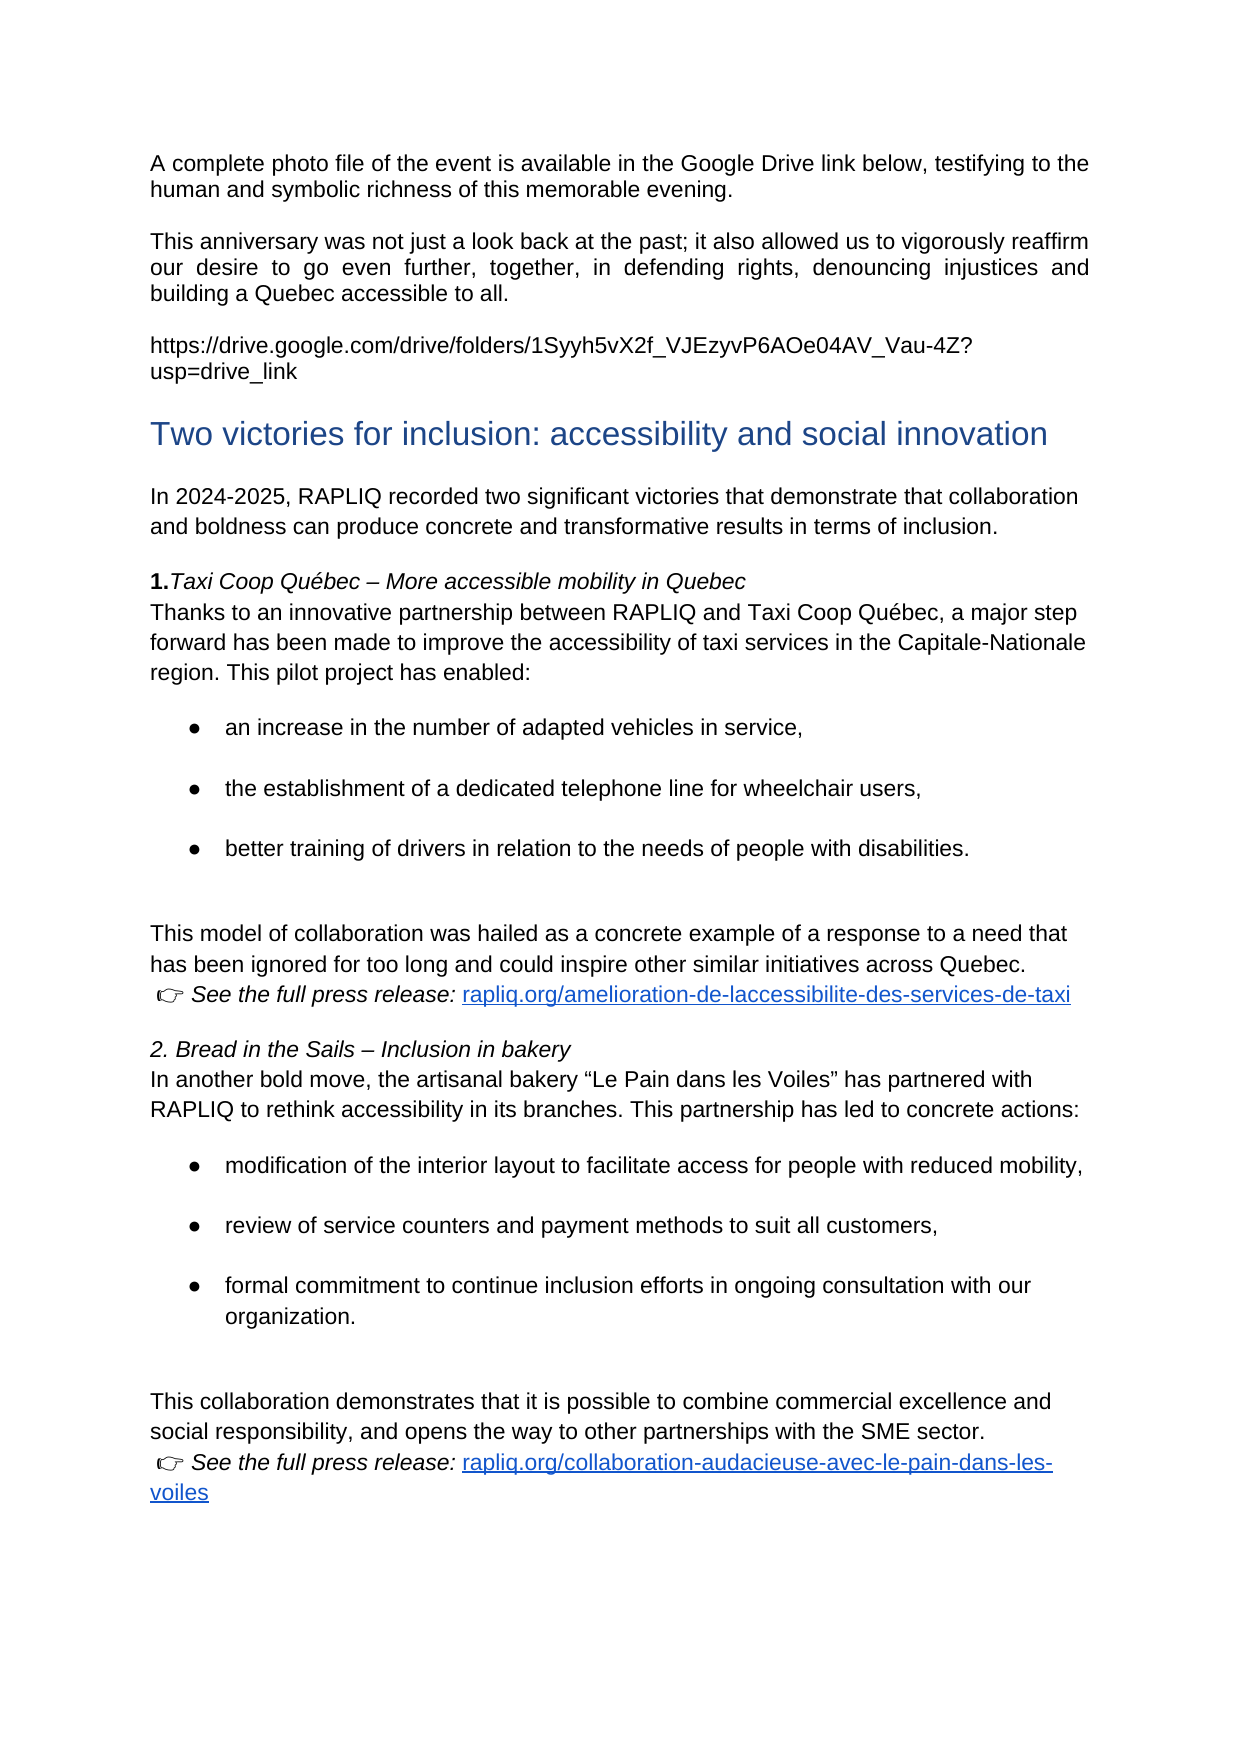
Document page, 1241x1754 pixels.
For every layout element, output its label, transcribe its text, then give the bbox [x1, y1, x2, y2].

text This model of collaboration was hailed as a concrete example of a response to a need that has been ignored for too long and could inspire other similar initiatives across Quebec. 👉 See the full press release: rapliq.org/amelioration-de-laccessibilite-des-services-de-taxi [150, 920, 1090, 1007]
list better training of drivers in relation to the needs of people with disabilities. [187, 835, 1090, 891]
subtitle Two victories for inclusion: accessibility and social innovation [150, 414, 1090, 452]
list modification of the interior layout to facilitate access for people with reduced mobility, [187, 1152, 1090, 1208]
text A complete photo file of the event is available in the Google Drive link below, testifying to the human and symbolic richness of this memorable evening. [150, 150, 1090, 203]
list formal commitment to continue inclusion efforts in ongoing consultation with our organization. [187, 1272, 1090, 1359]
list review of service counters and payment methods to suit all customers, [187, 1212, 1090, 1268]
list the establishment of a dedicated telephone line for wheelchair users, [187, 774, 1090, 831]
text 1.Taxi Coop Québec – More accessible mobility in Quebec Thanks to an innovative partnership between RAPLIQ and Taxi Coop Québec, a major step forward has been made to improve the accessibility of taxi services in the Capitale-Nationale region. This pilot project has enabled: [150, 568, 1090, 685]
text https://drive.google.com/drive/folders/1Syyh5vX2f_VJEzyvP6AOe04AV_Vau-4Z?usp=drive_link [150, 332, 1090, 384]
text 2. Bread in the Sails – Inclusion in bakery In another bold move, the artisanal bakery “Le Pain dans les Voiles” has partnered with RAPLIQ to rethink accessibility in its branches. This partnership has led to concrete actions: [150, 1036, 1090, 1123]
list an increase in the number of adapted vehicles in service, [187, 714, 1090, 771]
text This collaboration demonstrates that it is possible to combine commercial excellence and social responsibility, and opens the way to other partnerships with the SME sector. 👉 See the full press release: rapliq.org/collaboration-audacieuse-avec-le-pain-dans-les-voiles [150, 1388, 1090, 1505]
text This anniversary was not just a look back at the past; it also allowed us to vigorously reaffirm our desire to go even further, together, in defending rights, denouncing injustices and building a Quebec accessible to all. [150, 228, 1090, 307]
text In 2024-2025, RAPLIQ recorded two significant victories that demonstrate that collaboration and boldness can produce concrete and transformative results in terms of inclusion. [150, 483, 1090, 539]
